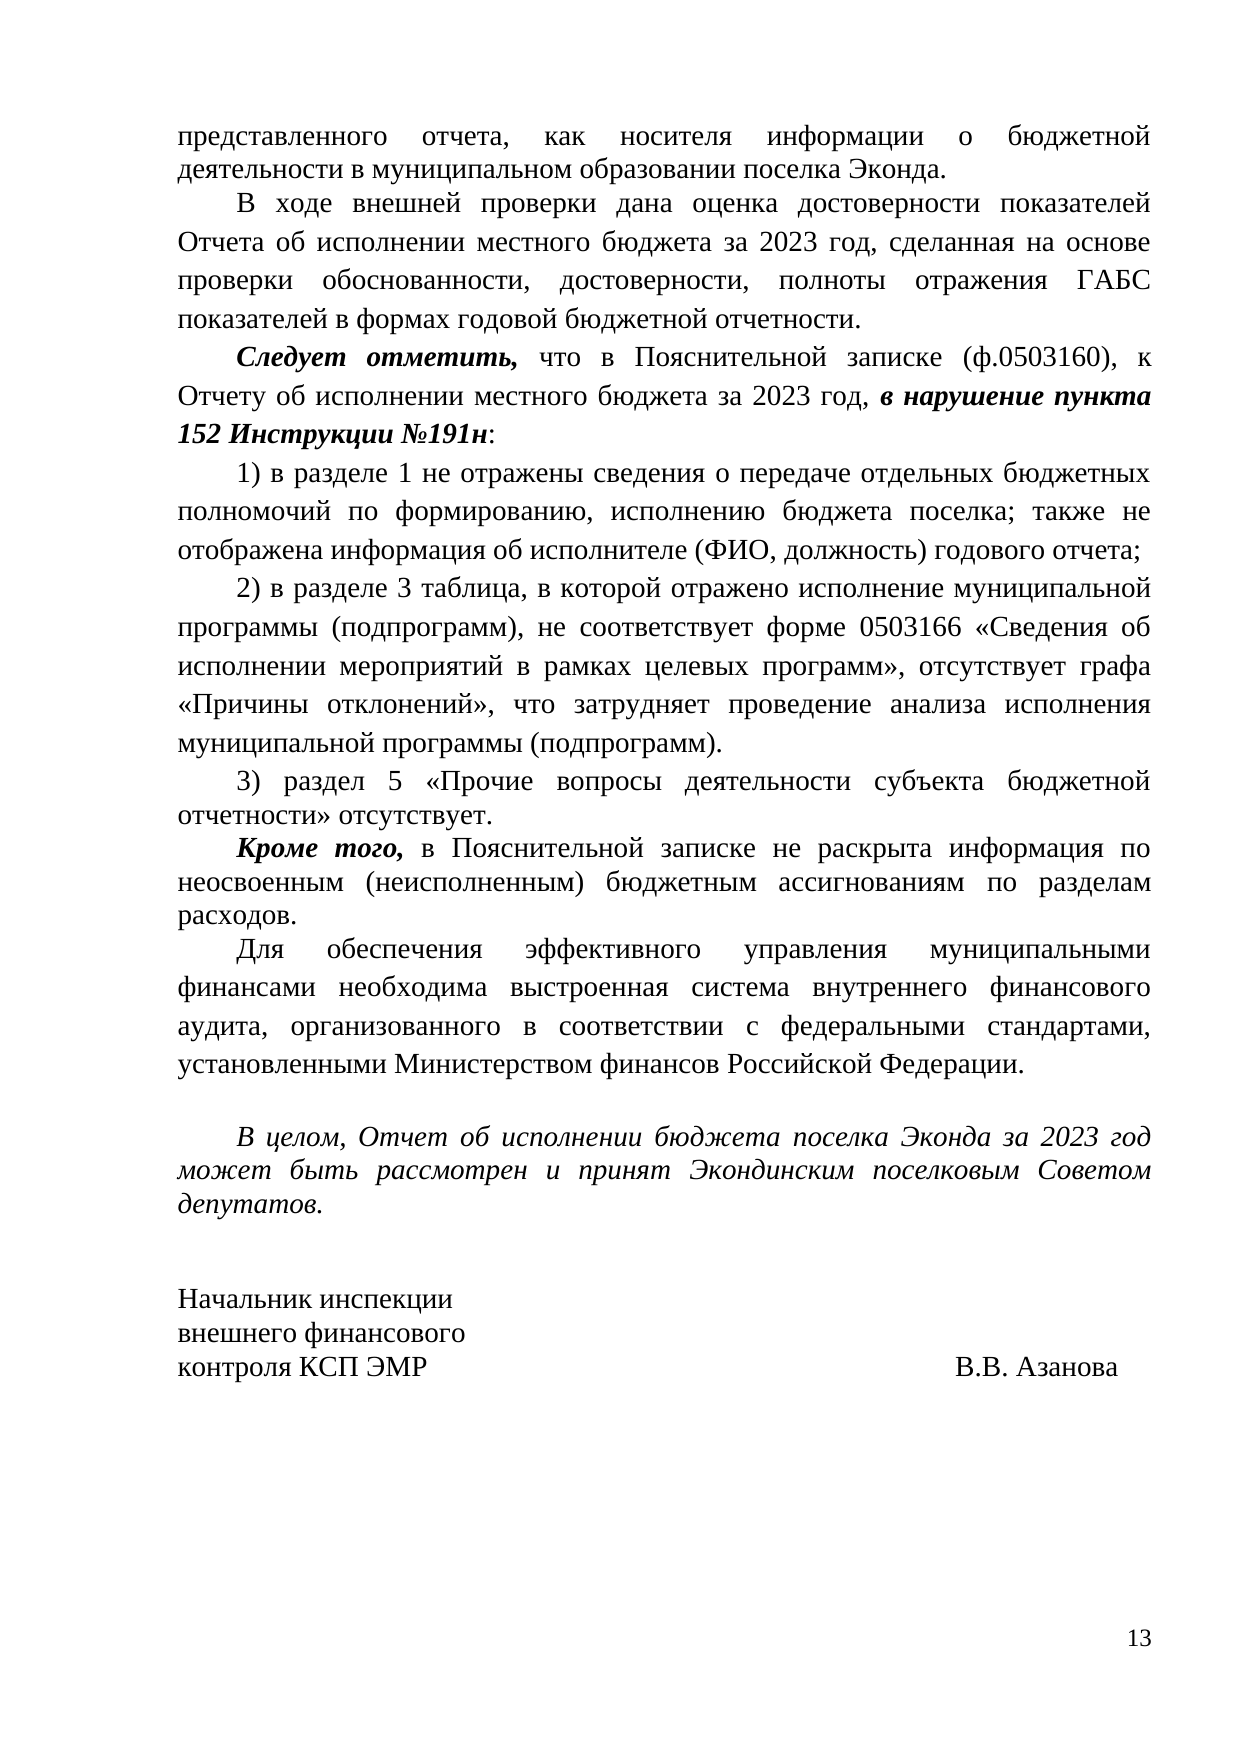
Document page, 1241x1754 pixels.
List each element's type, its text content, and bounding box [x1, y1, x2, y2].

text В ходе внешней проверки дана оценка достоверности показателей Отчета об исполнении местного бюджета за 2023 год, сделанная на основе проверки обоснованности, достоверности, полноты отражения ГАБС показателей в формах годовой бюджетной отчетности. [177, 185, 1152, 334]
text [177, 118, 1152, 185]
text внешнего финансового [177, 1315, 1152, 1349]
text Начальник инспекции [177, 1282, 1152, 1315]
text 2) в разделе 3 таблица, в которой отражено исполнение муниципальной программы (подпрограмм), не соответствует форме 0503166 «Сведения об исполнении мероприятий в рамках целевых программ», отсутствует графа «Причины отклонений», что затрудняет проведение анализа исполнения муниципальной программы (подпрограмм). [177, 571, 1152, 758]
text В целом, Отчет об исполнении бюджета поселка Эконда за 2023 год может быть рассмотрен и принят Экондинским поселковым Советом депутатов. [177, 1119, 1152, 1219]
text Следует отметить, что в Пояснительной записке (ф.0503160), к Отчету об исполнении местного бюджета за 2023 год, в нарушение пункта 152 Инструкции №191н: [177, 339, 1152, 450]
text Кроме того, в Пояснительной записке не раскрыта информация по неосвоенным (неисполненным) бюджетным ассигнованиям по разделам расходов. [177, 830, 1152, 931]
text 3) раздел 5 «Прочие вопросы деятельности субъекта бюджетной отчетности» отсутствует. [177, 763, 1152, 830]
text 1) в разделе 1 не отражены сведения о передаче отдельных бюджетных полномочий по формированию, исполнению бюджета поселка; также не отображена информация об исполнителе (ФИО, должность) годового отчета; [177, 455, 1152, 566]
text контроля КСП ЭМР В.В. Азанова [177, 1349, 1152, 1382]
text Для обеспечения эффективного управления муниципальными финансами необходима выстроенная система внутреннего финансового аудита, организованного в соответствии с федеральными стандартами, установленными Министерством финансов Российской Федерации. [177, 931, 1152, 1080]
